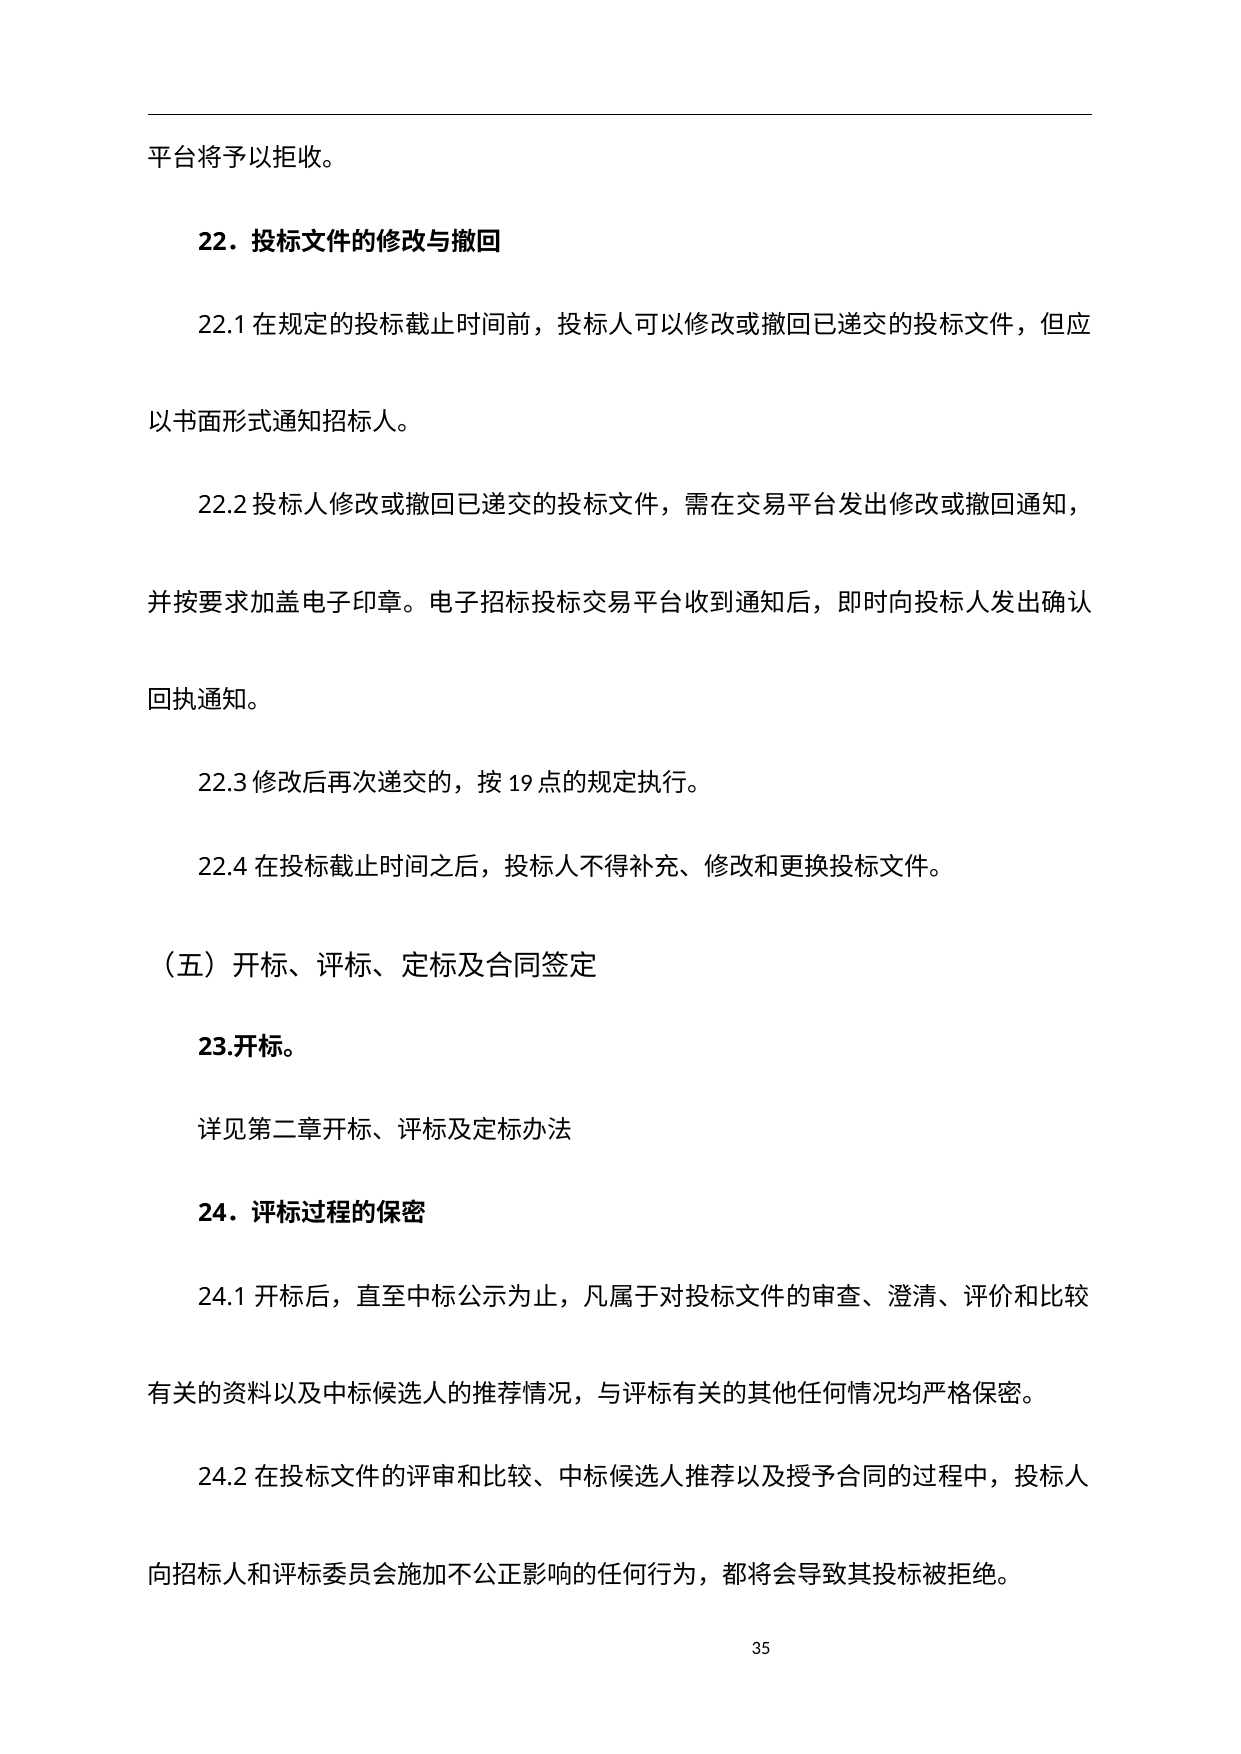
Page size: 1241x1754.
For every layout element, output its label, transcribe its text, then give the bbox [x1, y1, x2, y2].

text 24．评标过程的保密 [148, 1178, 1092, 1243]
text 23.开标。 [148, 1012, 1092, 1077]
text 22.4 在投标截止时间之后，投标人不得补充、修改和更换投标文件。 [148, 832, 1092, 897]
text 详见第二章开标、评标及定标办法 [148, 1095, 1092, 1160]
subtitle （五）开标、评标、定标及合同签定 [148, 931, 1092, 996]
text 24.2 在投标文件的评审和比较、中标候选人推荐以及授予合同的过程中，投标人向招标人和评标委员会施加不公正影响的任何行为，都将会导致其投标被拒绝。 [148, 1442, 1092, 1605]
text 22.1在规定的投标截止时间前，投标人可以修改或撤回已递交的投标文件，但应以书面形式通知招标人。 [148, 290, 1092, 452]
text 22.2投标人修改或撤回已递交的投标文件，需在交易平台发出修改或撤回通知，并按要求加盖电子印章。电子招标投标交易平台收到通知后，即时向投标人发出确认回执通知。 [148, 470, 1092, 730]
text 22.3修改后再次递交的，按19点的规定执行。 [148, 748, 1092, 813]
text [148, 123, 1092, 188]
text 24.1 开标后，直至中标公示为止，凡属于对投标文件的审查、澄清、评价和比较有关的资料以及中标候选人的推荐情况，与评标有关的其他任何情况均严格保密。 [148, 1262, 1092, 1424]
text 22．投标文件的修改与撤回 [148, 207, 1092, 272]
